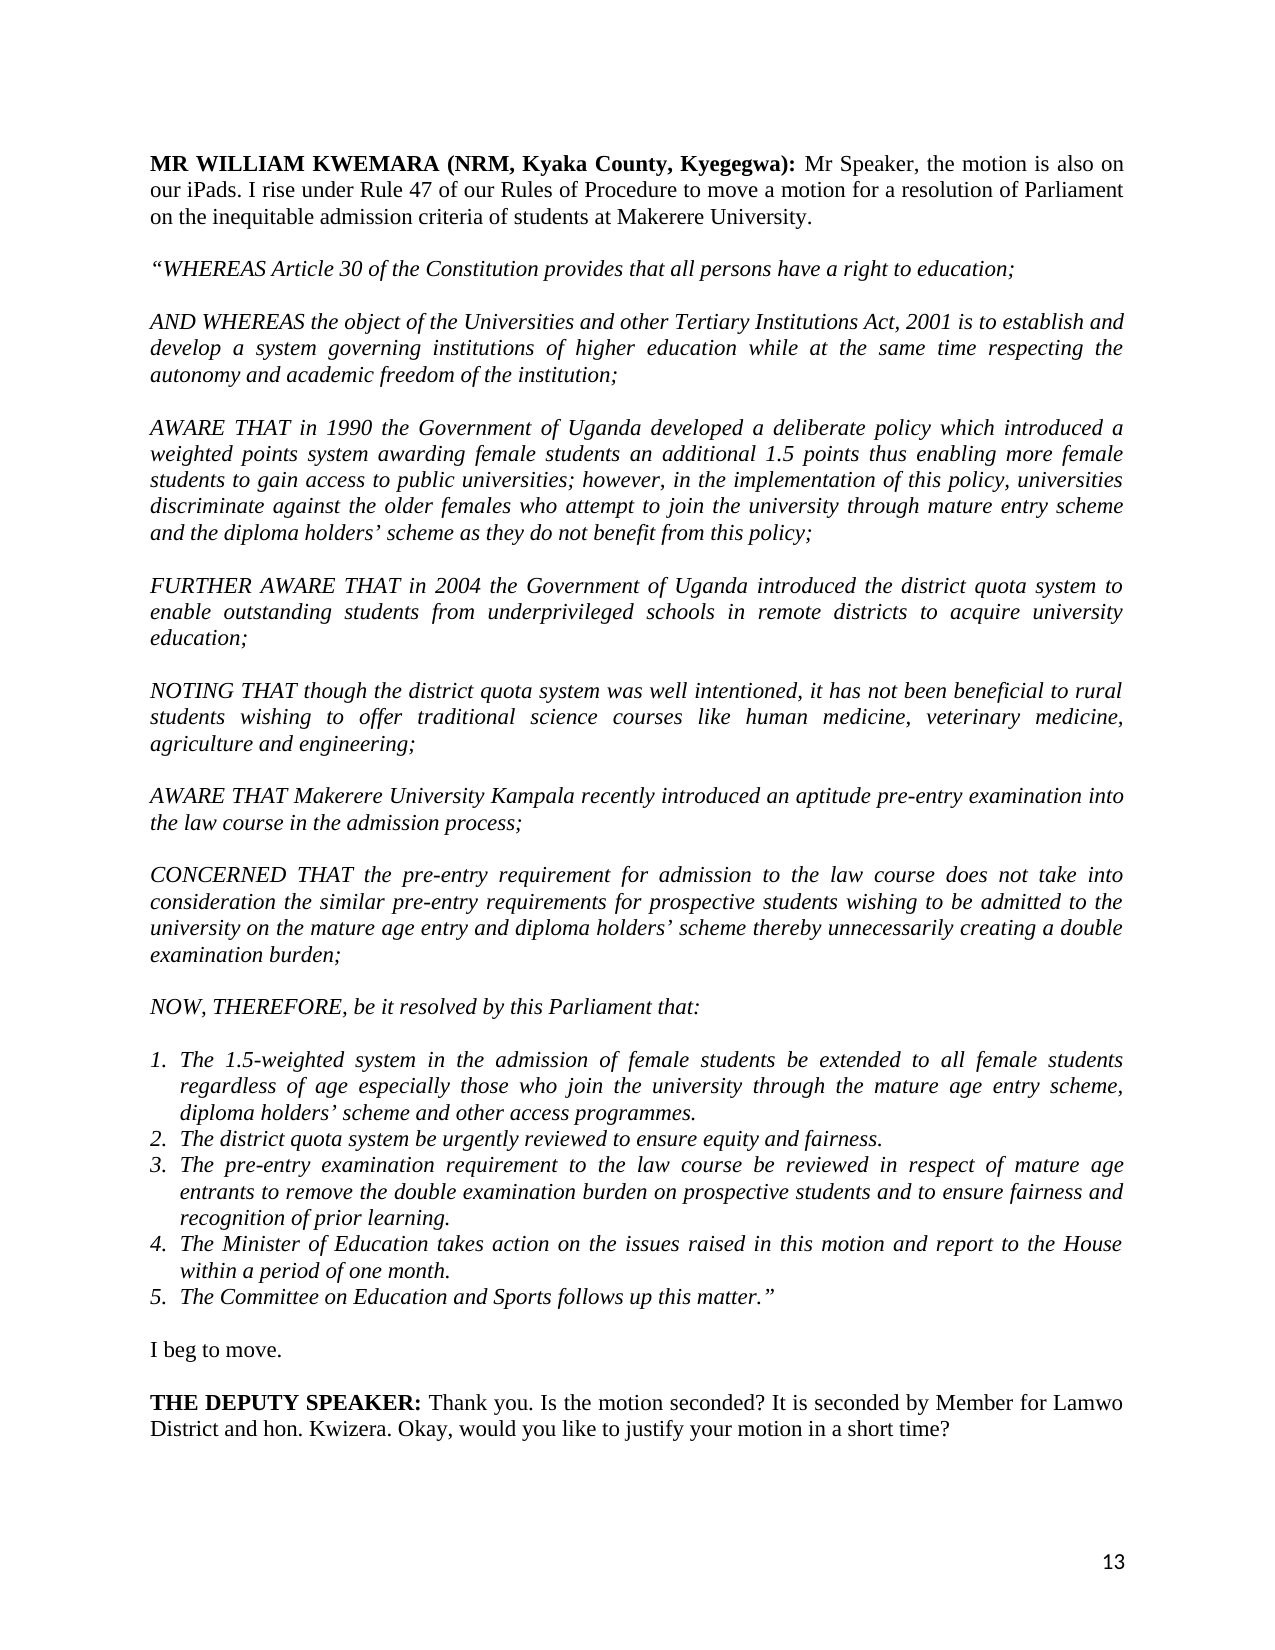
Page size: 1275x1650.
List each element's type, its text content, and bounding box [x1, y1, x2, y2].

text NOW, THEREFORE, be it resolved by this Parliament that: [150, 993, 1125, 1020]
text THE DEPUTY SPEAKER: Thank you. Is the motion seconded? It is seconded by Member for Lamwo District and hon. Kwizera. Okay, would you like to justify your motion in a short time? [150, 1389, 1125, 1441]
list The Minister of Education takes action on the issues raised in this motion and report to the House within a period of one month. [150, 1231, 1125, 1283]
text FURTHER AWARE THAT in 2004 the Government of Uganda introduced the district quota system to enable outstanding students from underprivileged schools in remote districts to acquire university education; [150, 572, 1125, 651]
text AWARE THAT Makerere University Kampala recently introduced an aptitude pre-entry examination into the law course in the admission process; [150, 782, 1125, 835]
text I beg to move. [150, 1336, 1125, 1362]
list The district quota system be urgently reviewed to ensure equity and fairness. [150, 1125, 1125, 1151]
text AND WHEREAS the object of the Universities and other Tertiary Institutions Act, 2001 is to establish and develop a system governing institutions of higher education while at the same time respecting the autonomy and academic freedom of the institution; [150, 308, 1125, 387]
list The 1.5-weighted system in the admission of female students be extended to all female students regardless of age especially those who join the university through the mature age entry scheme, diploma holders’ scheme and other access programmes. [150, 1046, 1125, 1125]
list The Committee on Education and Sports follows up this matter.” [150, 1283, 1125, 1309]
text CONCERNED THAT the pre-entry requirement for admission to the law course does not take into consideration the similar pre-entry requirements for prospective students wishing to be admitted to the university on the mature age entry and diploma holders’ scheme thereby unnecessarily creating a double examination burden; [150, 862, 1125, 967]
text AWARE THAT in 1990 the Government of Uganda developed a deliberate policy which introduced a weighted points system awarding female students an additional 1.5 points thus enabling more female students to gain access to public universities; however, in the implementation of this policy, universities discriminate against the older females who attempt to join the university through mature entry scheme and the diploma holders’ scheme as they do not benefit from this policy; [150, 413, 1125, 545]
text MR WILLIAM KWEMARA (NRM, Kyaka County, Kyegegwa): Mr Speaker, the motion is also on our iPads. I rise under Rule 47 of our Rules of Procedure to move a motion for a resolution of Parliament on the inequitable admission criteria of students at Makerere University. [150, 150, 1125, 229]
text NOTING THAT though the district quota system was well intentioned, it has not been beneficial to rural students wishing to offer traditional science courses like human medicine, veterinary medicine, agriculture and engineering; [150, 677, 1125, 756]
text “WHEREAS Article 30 of the Constitution provides that all persons have a right to education; [150, 255, 1125, 282]
list The pre-entry examination requirement to the law course be reviewed in respect of mature age entrants to remove the double examination burden on prospective students and to ensure fairness and recognition of prior learning. [150, 1151, 1125, 1231]
